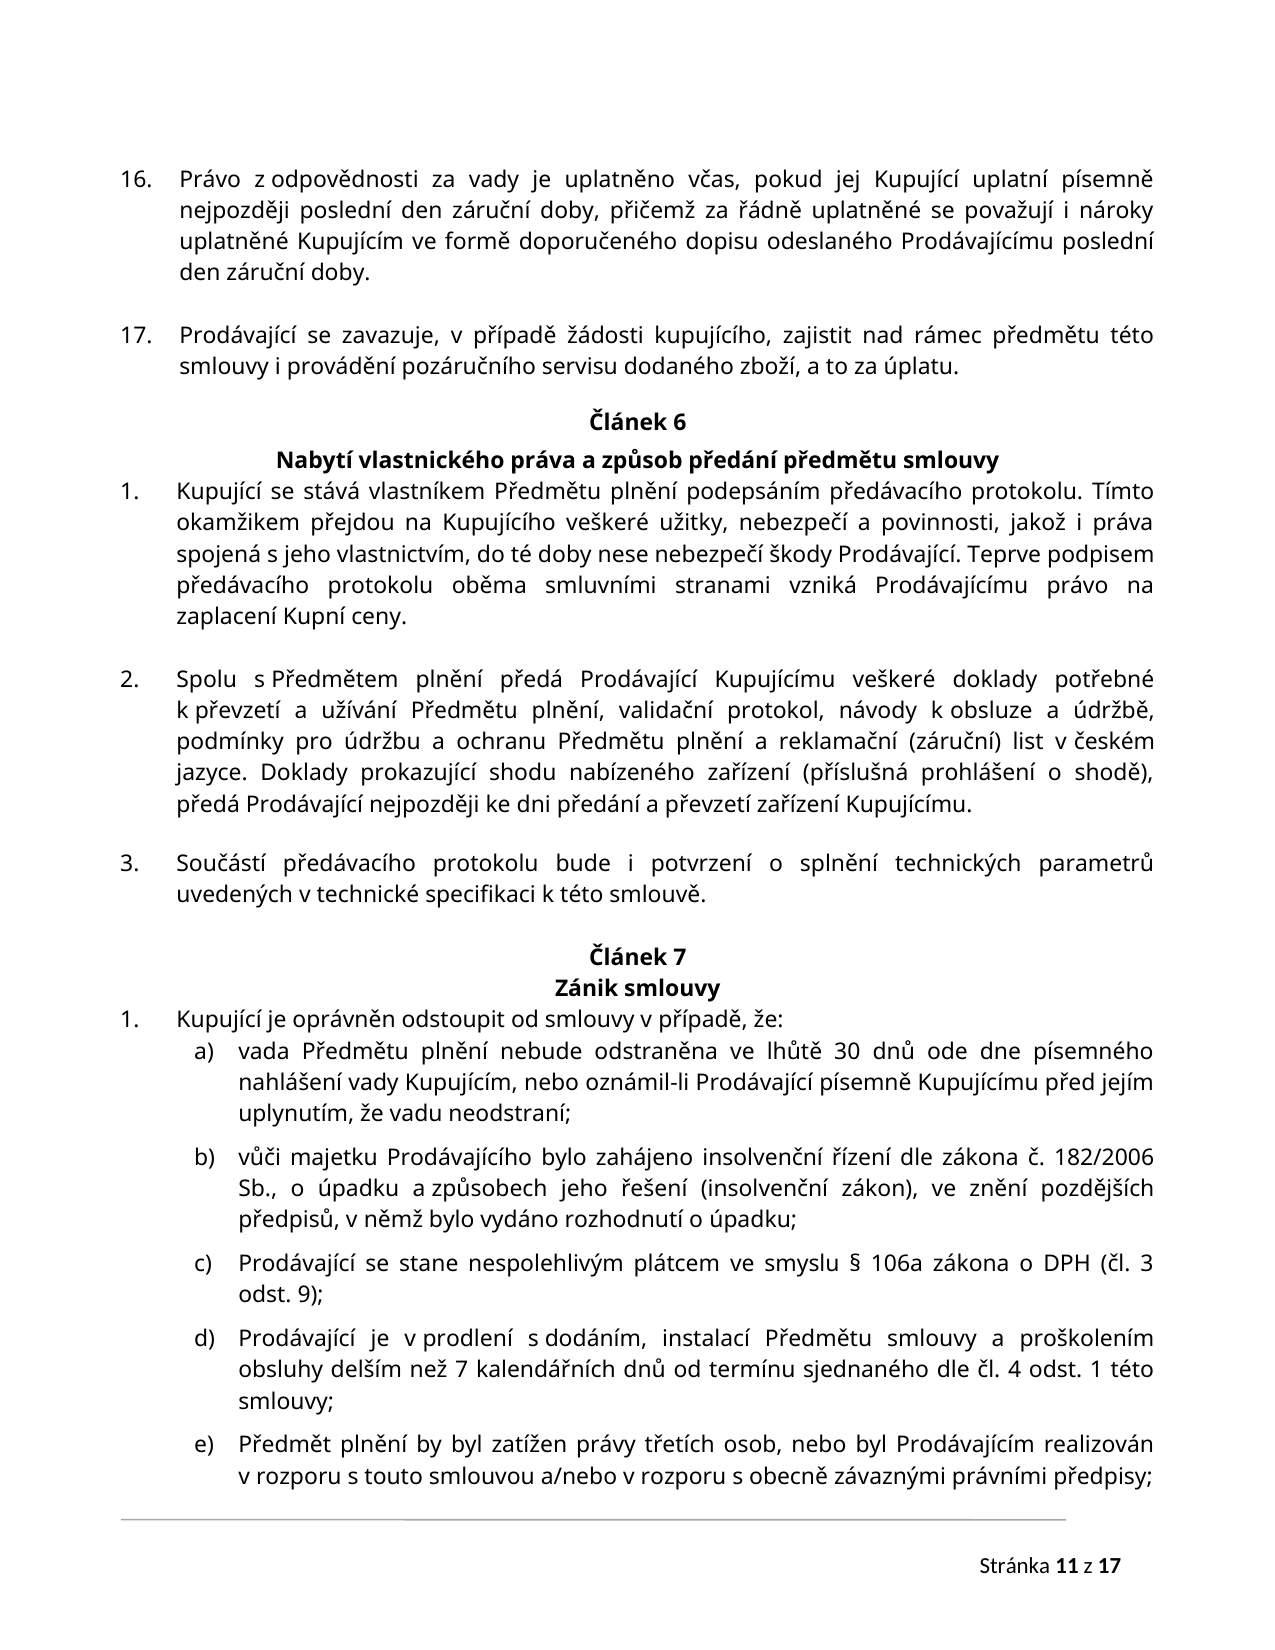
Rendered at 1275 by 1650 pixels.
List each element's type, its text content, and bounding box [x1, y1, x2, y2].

list Prodávající se stane nespolehlivým plátcem ve smyslu § 106a zákona o DPH (čl. 3 odst. 9); [194, 1247, 1155, 1310]
text Článek 7 [120, 941, 1155, 972]
list Kupující je oprávněn odstoupit od smlouvy v případě, že: [120, 1003, 1155, 1035]
list Prodávající se zavazuje, v případě žádosti kupujícího, zajistit nad rámec předmětu této smlouvy i provádění pozáručního servisu dodaného zboží, a to za úplatu. [120, 319, 1155, 381]
list Předmět plnění by byl zatížen právy třetích osob, nebo byl Prodávajícím realizován v rozporu s touto smlouvou a/nebo v rozporu s obecně závaznými právními předpisy; [194, 1428, 1155, 1491]
list Součástí předávacího protokolu bude i potvrzení o splnění technických parametrů uvedených v technické specifikaci k této smlouvě. [120, 847, 1155, 910]
list Spolu s Předmětem plnění předá Prodávající Kupujícímu veškeré doklady potřebné k převzetí a užívání Předmětu plnění, validační protokol, návody k obsluze a údržbě, podmínky pro údržbu a ochranu Předmětu plnění a reklamační (záruční) list v českém jazyce. Doklady prokazující shodu nabízeného zařízení (příslušná prohlášení o shodě), předá Prodávající nejpozději ke dni předání a převzetí zařízení Kupujícímu. [120, 662, 1155, 819]
list vůči majetku Prodávajícího bylo zahájeno insolvenční řízení dle zákona č. 182/2006 Sb., o úpadku a způsobech jeho řešení (insolvenční zákon), ve znění pozdějších předpisů, v němž bylo vydáno rozhodnutí o úpadku; [194, 1141, 1155, 1235]
list vada Předmětu plnění nebude odstraněna ve lhůtě 30 dnů ode dne písemného nahlášení vady Kupujícím, nebo oznámil-li Prodávající písemně Kupujícímu před jejím uplynutím, že vadu neodstraní; [194, 1035, 1155, 1128]
text Zánik smlouvy [120, 972, 1155, 1003]
text Článek 6 [120, 406, 1155, 437]
list Kupující se stává vlastníkem Předmětu plnění podepsáním předávacího protokolu. Tímto okamžikem přejdou na Kupujícího veškeré užitky, nebezpečí a povinnosti, jakož i práva spojená s jeho vlastnictvím, do té doby nese nebezpečí škody Prodávající. Teprve podpisem předávacího protokolu oběma smluvními stranami vzniká Prodávajícímu právo na zaplacení Kupní ceny. [120, 475, 1155, 631]
subtitle Nabytí vlastnického práva a způsob předání předmětu smlouvy [120, 444, 1155, 475]
list Právo z odpovědnosti za vady je uplatněno včas, pokud jej Kupující uplatní písemně nejpozději poslední den záruční doby, přičemž za řádně uplatněné se považují i nároky uplatněné Kupujícím ve formě doporučeného dopisu odeslaného Prodávajícímu poslední den záruční doby. [120, 162, 1155, 287]
list Prodávající je v prodlení s dodáním, instalací Předmětu smlouvy a proškolením obsluhy delším než 7 kalendářních dnů od termínu sjednaného dle čl. 4 odst. 1 této smlouvy; [194, 1322, 1155, 1416]
